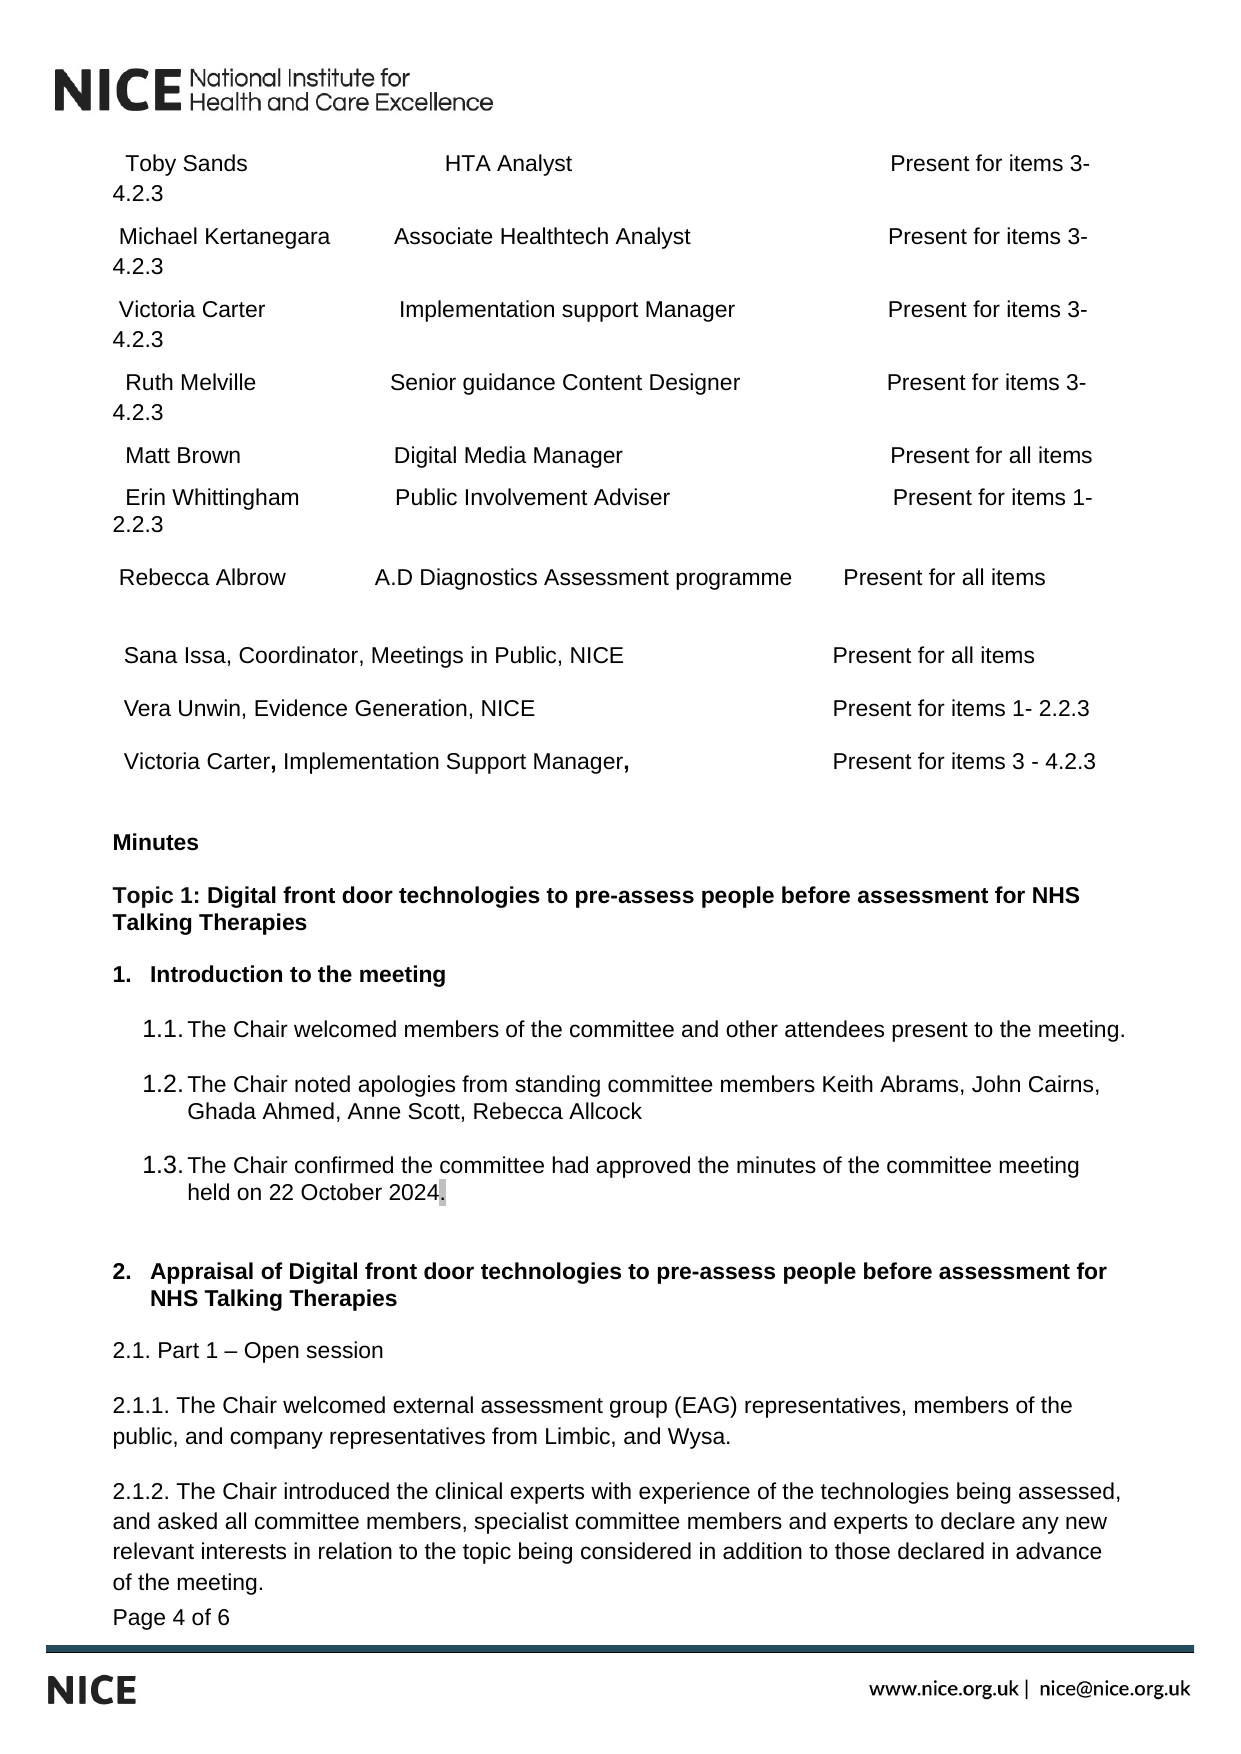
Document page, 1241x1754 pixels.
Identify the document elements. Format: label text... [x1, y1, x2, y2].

list 2.1. Part 1 – Open session [112, 1337, 1128, 1364]
table_header Sana Issa, Coordinator, Meetings in Public, NICE [113, 643, 821, 695]
text The Chair welcomed members of the committee and other attendees present to the meeting. [142, 1014, 1128, 1043]
list 2.1.1. The Chair welcomed external assessment group (EAG) representatives, members of the public, and company representatives from Limbic, and Wysa. [112, 1392, 1128, 1449]
picture [32, 47, 511, 128]
text Rebecca Albrow A.D Diagnostics Assessment programme Present for all items [112, 563, 1128, 590]
table_cell Present for items 3 - 4.2.3 [821, 748, 1127, 774]
text The Chair noted apologies from [142, 1069, 1128, 1124]
text Introduction to the meeting [112, 961, 1128, 987]
text Matt Brown Digital Media Manager Present for all items [112, 442, 1128, 468]
text Michael Kertanegara Associate Healthtech Analyst Present for items 3- 4.2.3 [112, 223, 1128, 279]
table_cell Present for items 1- 2.2.3 [821, 695, 1127, 748]
table_header Present for all items [821, 643, 1127, 695]
table_cell Vera Unwin, Evidence Generation, NICE [113, 695, 821, 748]
text Erin Whittingham Public Involvement Adviser Present for items 1- 2.2.3 [112, 484, 1128, 537]
table_cell Victoria Carter, Implementation Support Manager, [113, 748, 821, 774]
text The Chair confirmed the committee had approved the minutes of the committee meeting held on 22 October 2024. [142, 1150, 1128, 1206]
picture [46, 1645, 1195, 1729]
text Ruth Melville Senior guidance Content Designer Present for items 3- 4.2.3 [112, 369, 1128, 425]
subtitle Minutes [112, 829, 1128, 856]
list 2.1.2. The Chair introduced the clinical experts with experience of the technologies being assessed, and asked all committee members, specialist committee members and experts to declare any new relevant interests in relation to the topic being considered in addition to those declared in advance of the meeting. [112, 1478, 1128, 1595]
text Victoria Carter Implementation support Manager Present for items 3- 4.2.3 [112, 296, 1128, 352]
text Toby Sands HTA Analyst Present for items 3- 4.2.3 [112, 150, 1128, 207]
text Topic 1: Digital front door technologies to pre-assess people before assessment for NHS Talking Therapies [112, 882, 1128, 935]
text Appraisal of Digital front door technologies to pre-assess people before assessment for NHS Talking Therapies [112, 1258, 1128, 1311]
